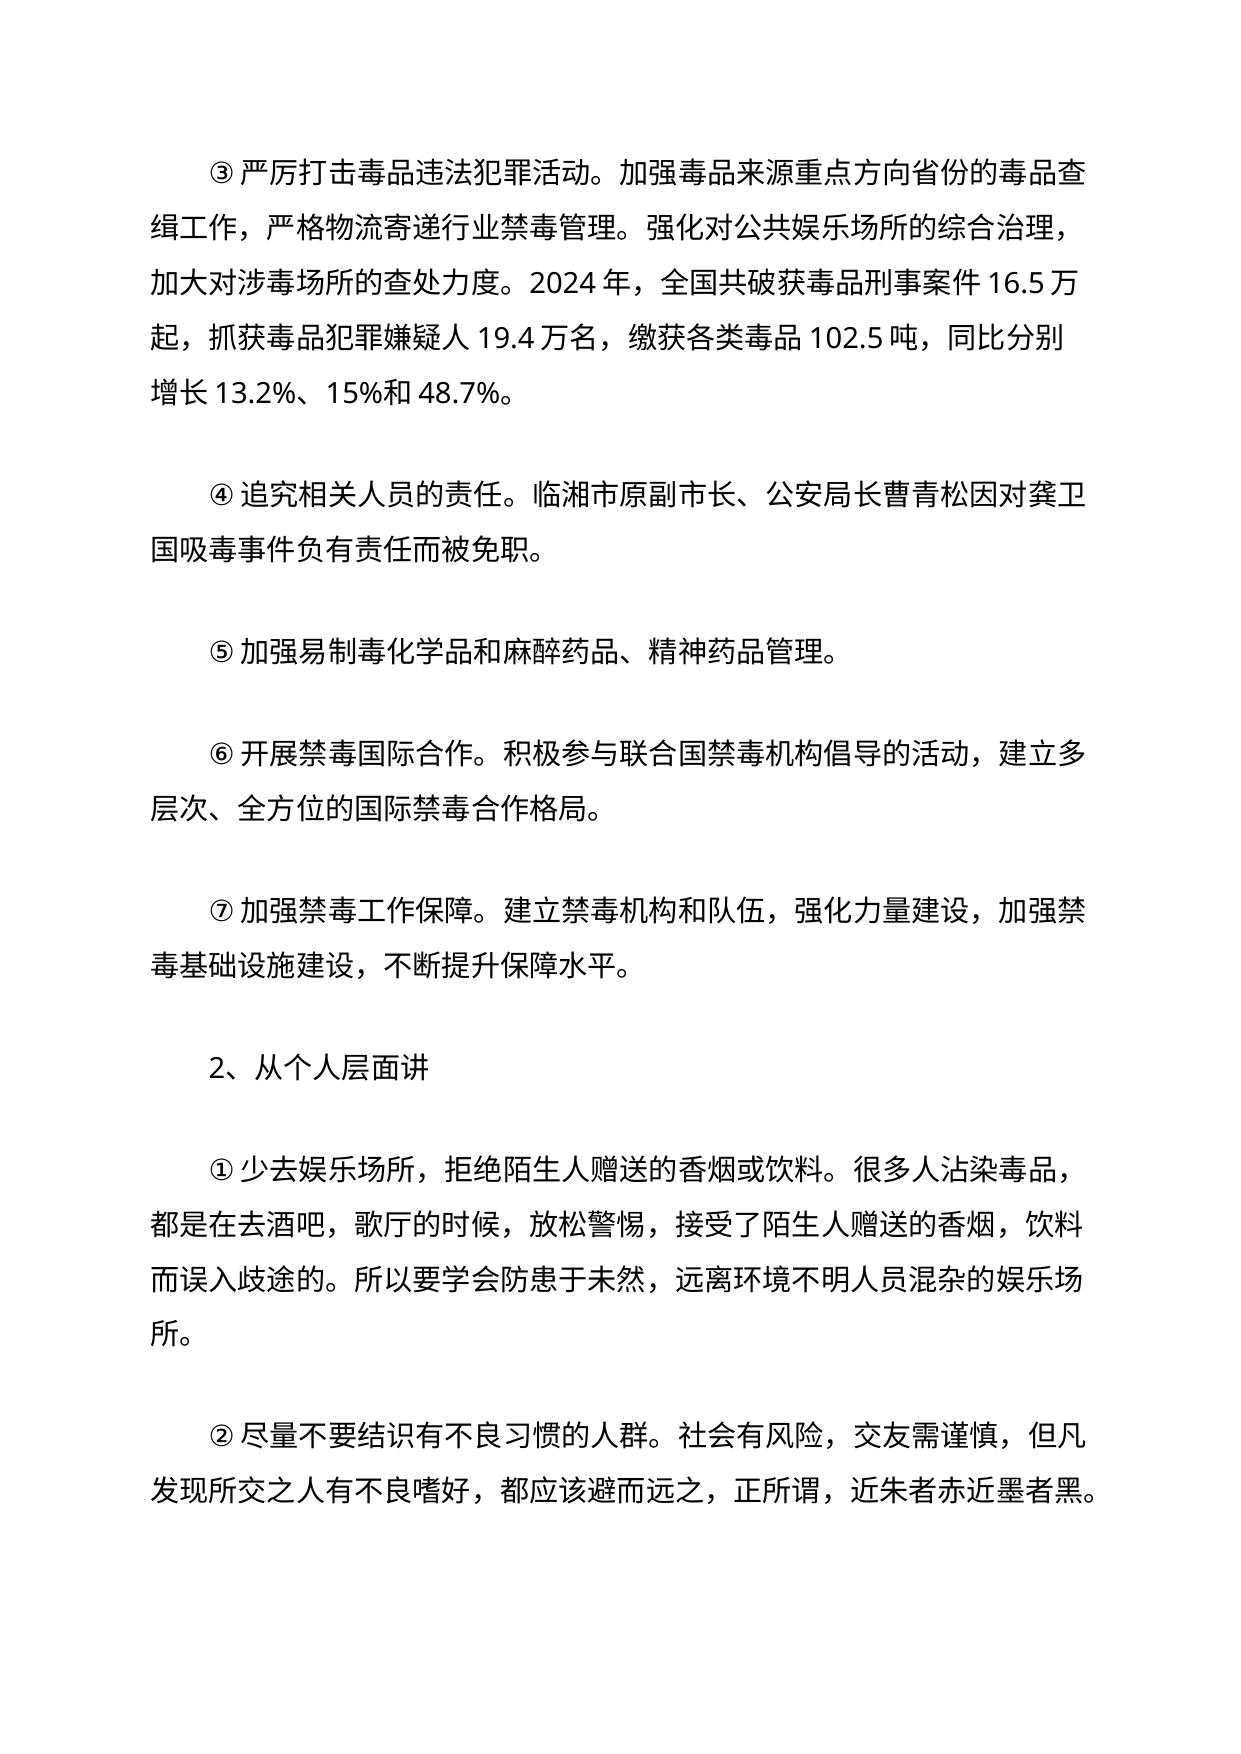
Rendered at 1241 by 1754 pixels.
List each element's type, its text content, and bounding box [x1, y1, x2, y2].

text ②尽量不要结识有不良习惯的人群。社会有风险，交友需谨慎，但凡发现所交之人有不良嗜好，都应该避而远之，正所谓，近朱者赤近墨者黑。 [150, 1413, 1090, 1510]
text 2、从个人层面讲 [150, 1044, 1090, 1087]
text ⑥开展禁毒国际合作。积极参与联合国禁毒机构倡导的活动，建立多层次、全方位的国际禁毒合作格局。 [150, 731, 1090, 828]
text ①少去娱乐场所，拒绝陌生人赠送的香烟或饮料。很多人沾染毒品，都是在去酒吧，歌厅的时候，放松警惕，接受了陌生人赠送的香烟，饮料而误入歧途的。所以要学会防患于未然，远离环境不明人员混杂的娱乐场所。 [150, 1146, 1090, 1353]
text ④追究相关人员的责任。临湘市原副市长、公安局长曹青松因对龚卫国吸毒事件负有责任而被免职。 [150, 472, 1090, 569]
text ⑤加强易制毒化学品和麻醉药品、精神药品管理。 [150, 629, 1090, 671]
text ③严厉打击毒品违法犯罪活动。加强毒品来源重点方向省份的毒品查缉工作，严格物流寄递行业禁毒管理。强化对公共娱乐场所的综合治理，加大对涉毒场所的查处力度。2024年，全国共破获毒品刑事案件16.5万起，抓获毒品犯罪嫌疑人19.4万名，缴获各类毒品102.5吨，同比分别增长13.2%、15%和48.7%。 [150, 150, 1090, 412]
text ⑦加强禁毒工作保障。建立禁毒机构和队伍，强化力量建设，加强禁毒基础设施建设，不断提升保障水平。 [150, 887, 1090, 985]
